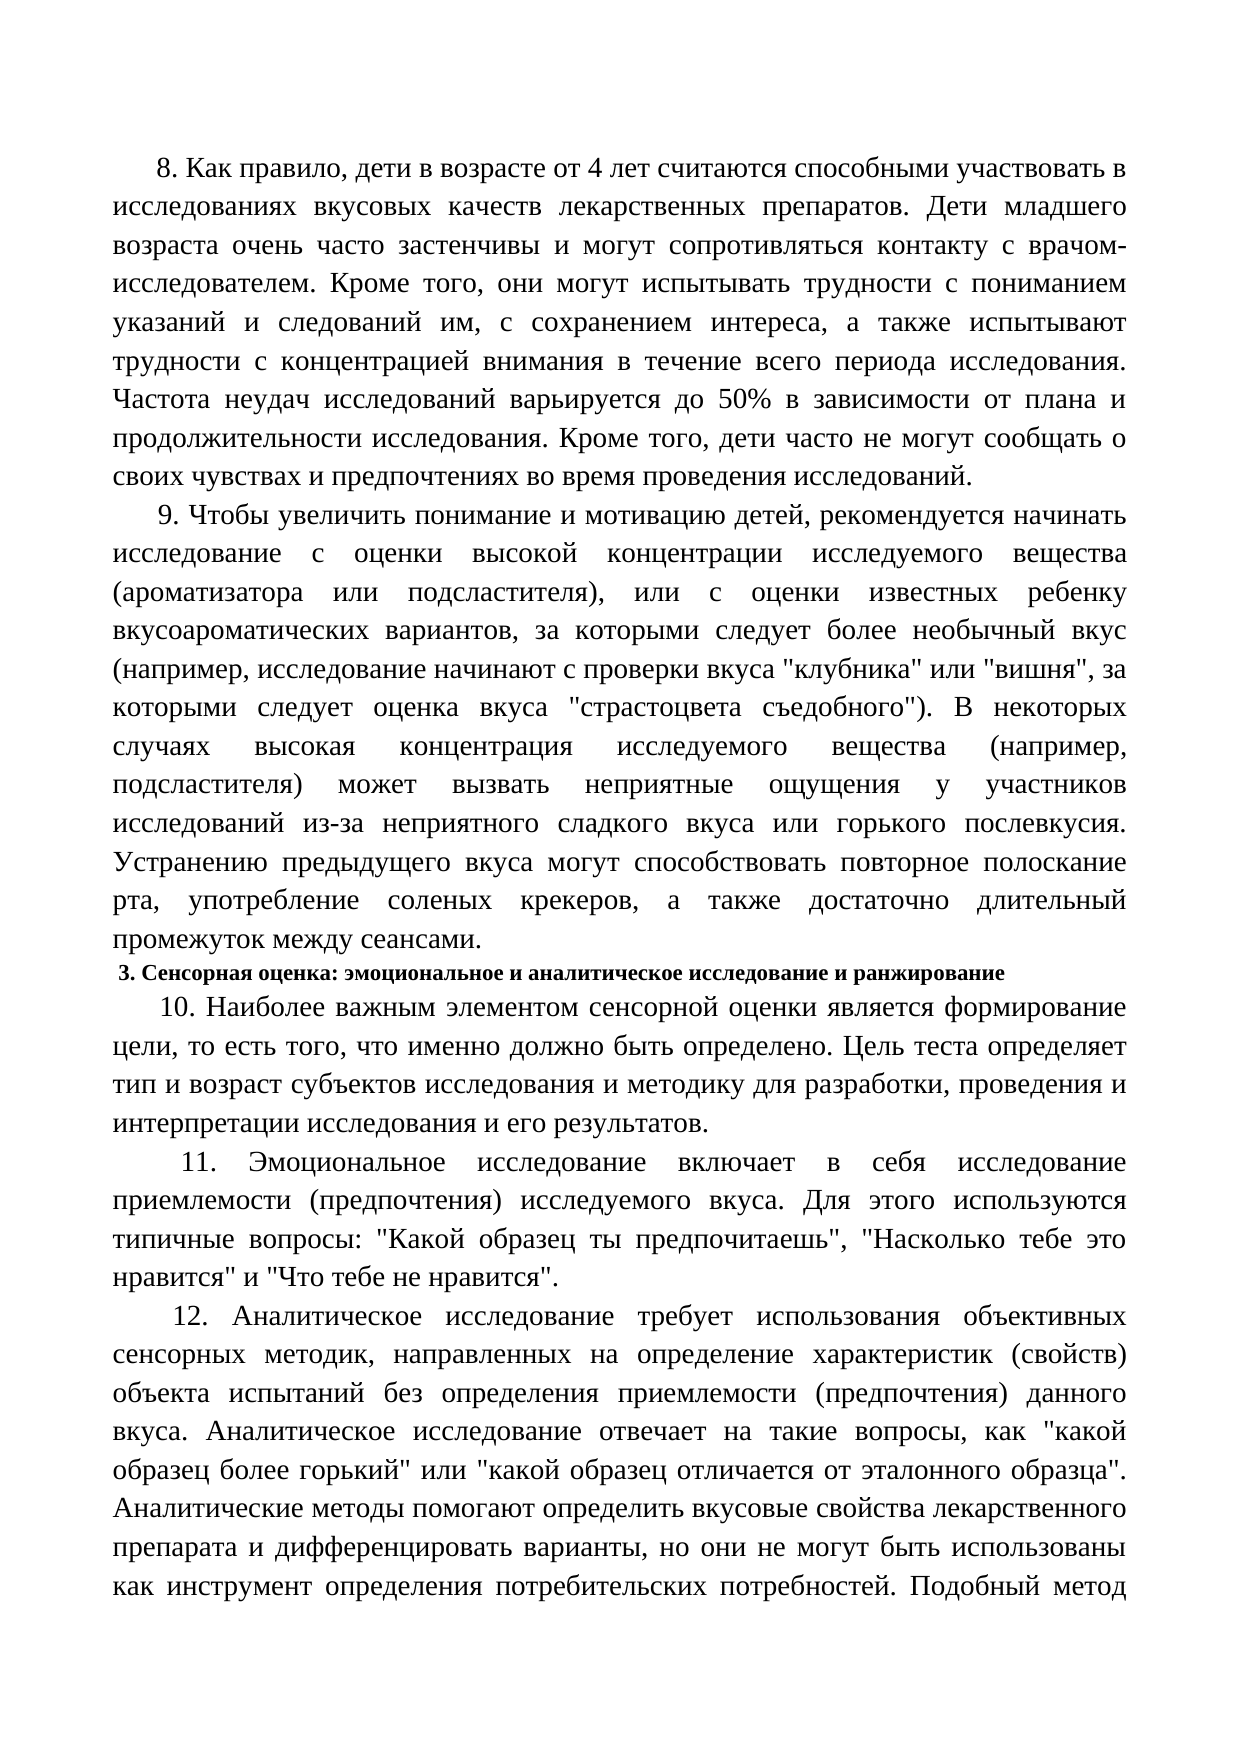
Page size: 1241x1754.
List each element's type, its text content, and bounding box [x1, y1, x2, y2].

text 11. Эмоциональное исследование включает в себя исследование приемлемости (предпочтения) исследуемого вкуса. Для этого используются типичные вопросы: "Какой образец ты предпочитаешь", "Насколько тебе это нравится" и "Что тебе не нравится". [112, 1144, 1128, 1293]
text 9. Чтобы увеличить понимание и мотивацию детей, рекомендуется начинать исследование с оценки высокой концентрации исследуемого вещества (ароматизатора или подсластителя), или с оценки известных ребенку вкусоароматических вариантов, за которыми следует более необычный вкус (например, исследование начинают с проверки вкуса "клубника" или "вишня", за которыми следует оценка вкуса "страстоцвета съедобного"). В некоторых случаях высокая концентрация исследуемого вещества (например, подсластителя) может вызвать неприятные ощущения у участников исследований из-за неприятного сладкого вкуса или горького послевкусия. Устранению предыдущего вкуса могут способствовать повторное полоскание рта, употребление соленых крекеров, а также достаточно длительный промежуток между сеансами. [112, 497, 1128, 954]
text 3. Сенсорная оценка: эмоциональное и аналитическое исследование и ранжирование [112, 959, 1128, 986]
text 8. Как правило, дети в возрасте от 4 лет считаются способными участвовать в исследованиях вкусовых качеств лекарственных препаратов. Дети младшего возраста очень часто застенчивы и могут сопротивляться контакту с врачом-исследователем. Кроме того, они могут испытывать трудности с пониманием указаний и следований им, с сохранением интереса, а также испытывают трудности с концентрацией внимания в течение всего периода исследования. Частота неудач исследований варьируется до 50% в зависимости от плана и продолжительности исследования. Кроме того, дети часто не могут сообщать о своих чувствах и предпочтениях во время проведения исследований. [112, 150, 1128, 492]
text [112, 1298, 1128, 1601]
text 10. Наиболее важным элементом сенсорной оценки является формирование цели, то есть того, что именно должно быть определено. Цель теста определяет тип и возраст субъектов исследования и методику для разработки, проведения и интерпретации исследования и его результатов. [112, 989, 1128, 1139]
